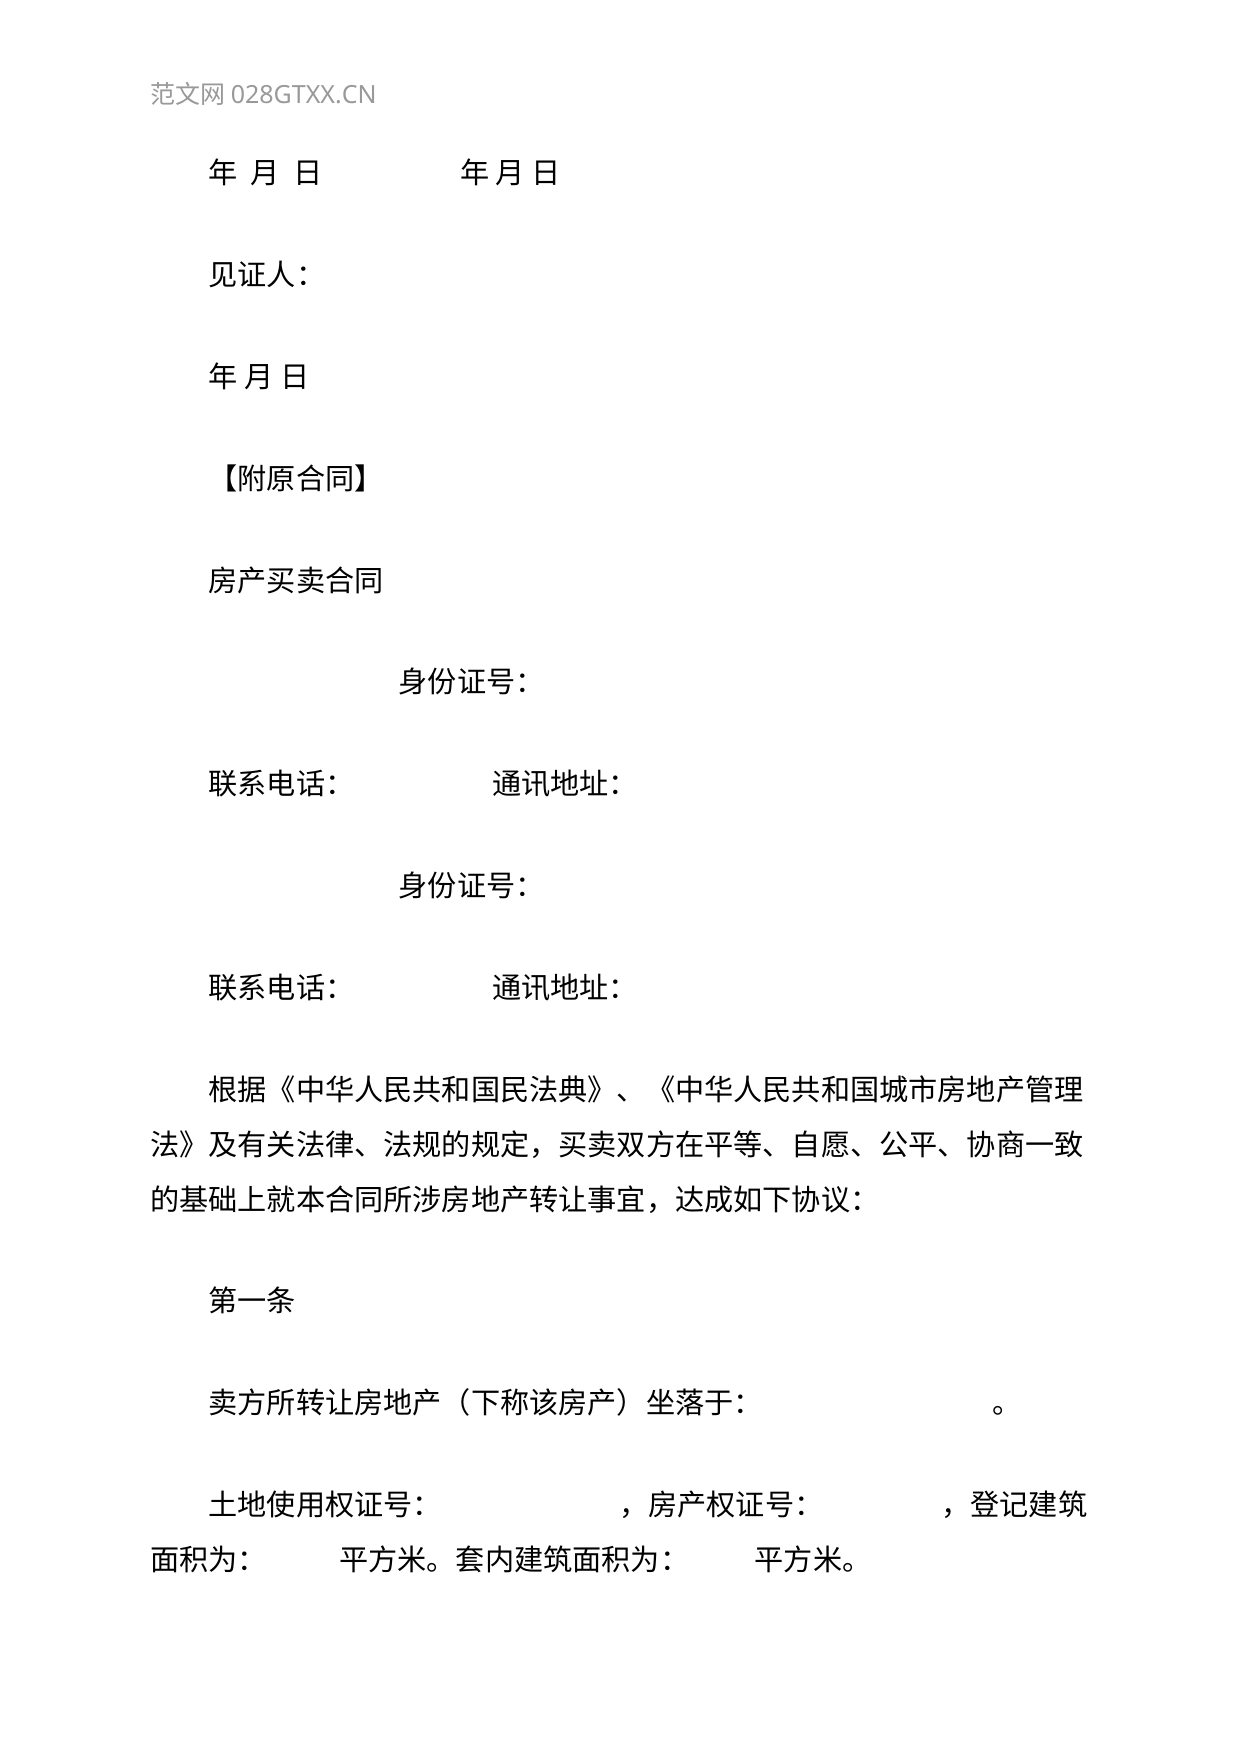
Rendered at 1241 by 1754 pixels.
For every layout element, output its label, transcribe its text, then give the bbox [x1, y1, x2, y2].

text 见证人： [150, 252, 1090, 294]
text 第一条 [150, 1278, 1090, 1320]
text 身份证号： [150, 659, 1090, 701]
text 房产买卖合同 [150, 557, 1090, 599]
text 根据《中华人民共和国民法典》、《中华人民共和国城市房地产管理法》及有关法律、法规的规定，买卖双方在平等、自愿、公平、协商一致的基础上就本合同所涉房地产转让事宜，达成如下协议： [150, 1066, 1090, 1218]
text 【附原合同】 [150, 455, 1090, 498]
text 土地使用权证号： ，房产权证号： ，登记建筑面积为： 平方米。套内建筑面积为： 平方米。 [150, 1481, 1090, 1579]
text 卖方所转让房地产（下称该房产）坐落于： 。 [150, 1380, 1090, 1422]
text 年 月 日 [150, 353, 1090, 396]
text 联系电话： 通讯地址： [150, 964, 1090, 1007]
text 联系电话： 通讯地址： [150, 761, 1090, 803]
text 年 月 日 年 月 日 [150, 150, 1090, 192]
text 身份证号： [150, 863, 1090, 905]
